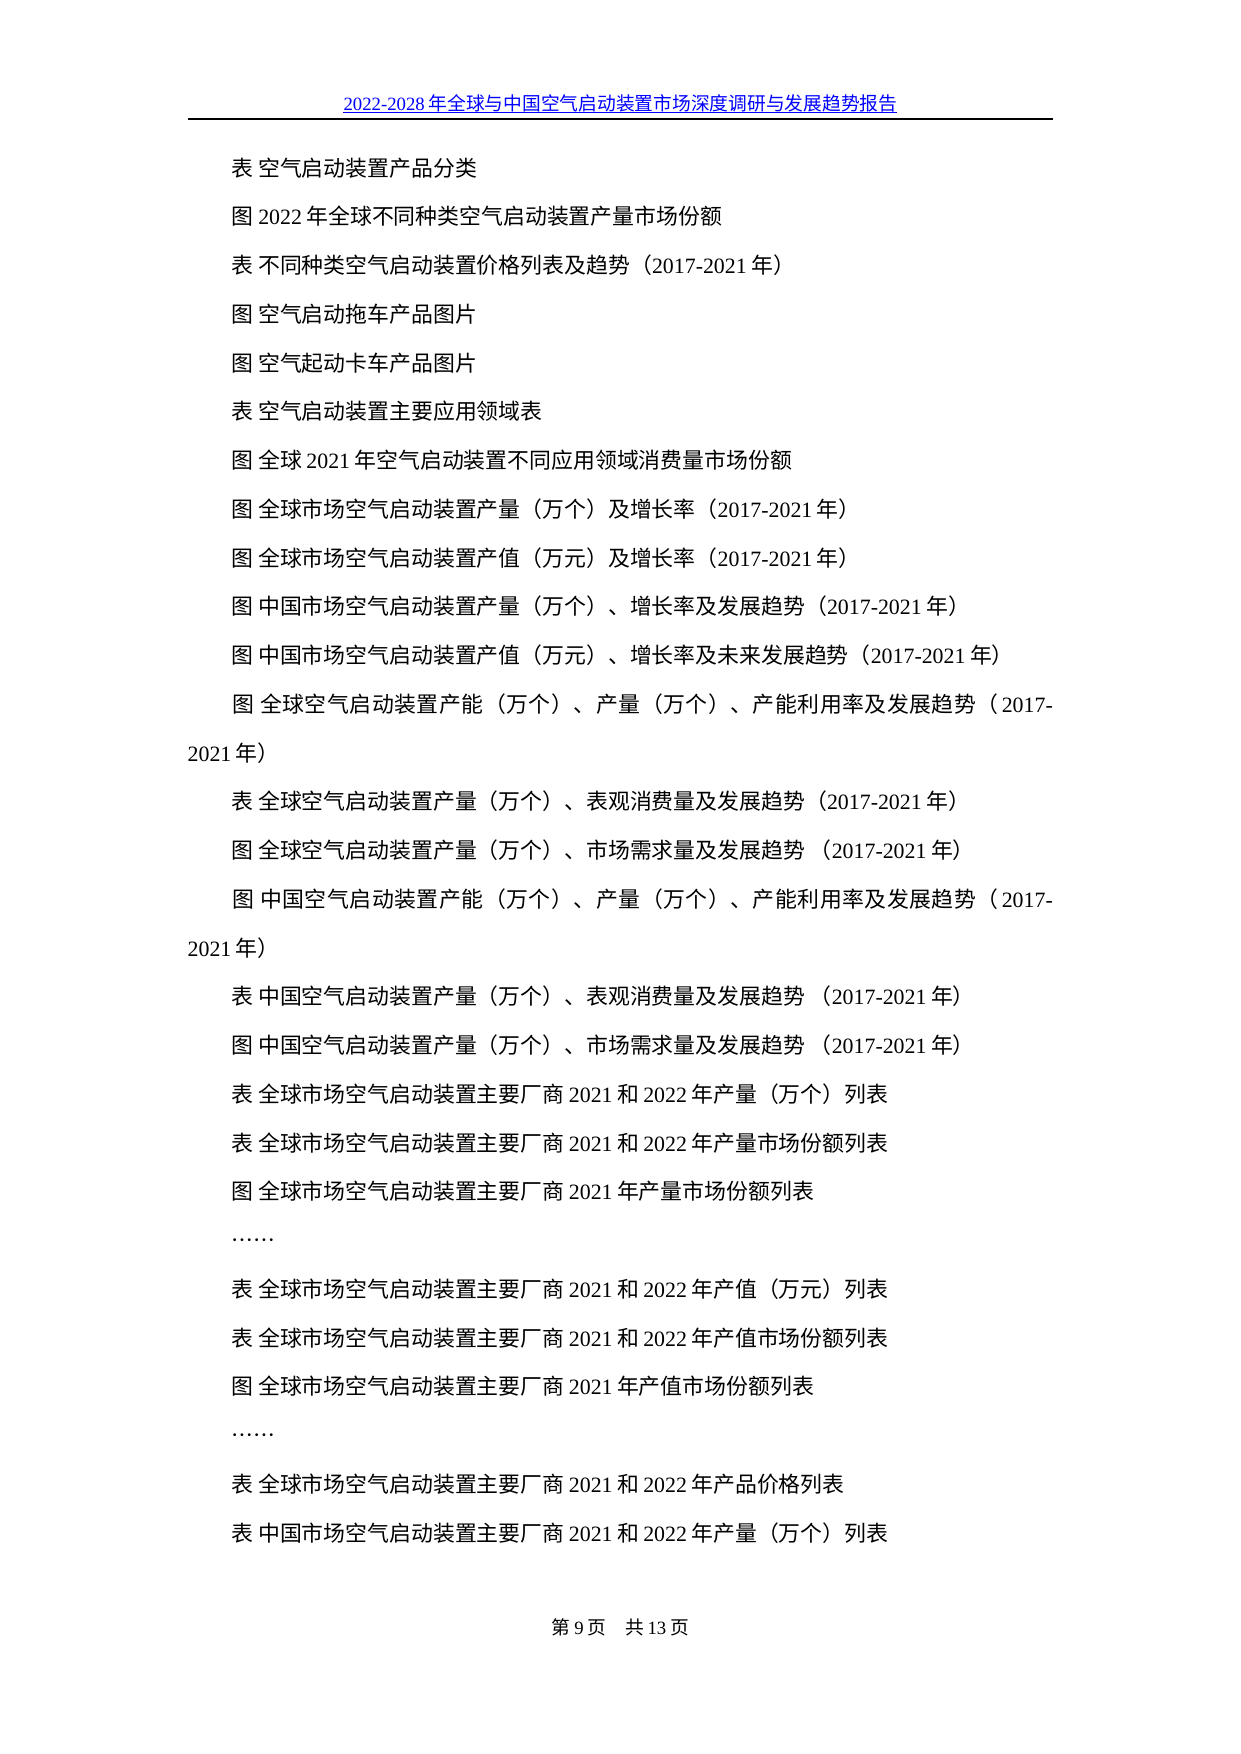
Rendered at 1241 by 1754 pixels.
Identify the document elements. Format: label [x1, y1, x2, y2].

text [187, 150, 1053, 1548]
